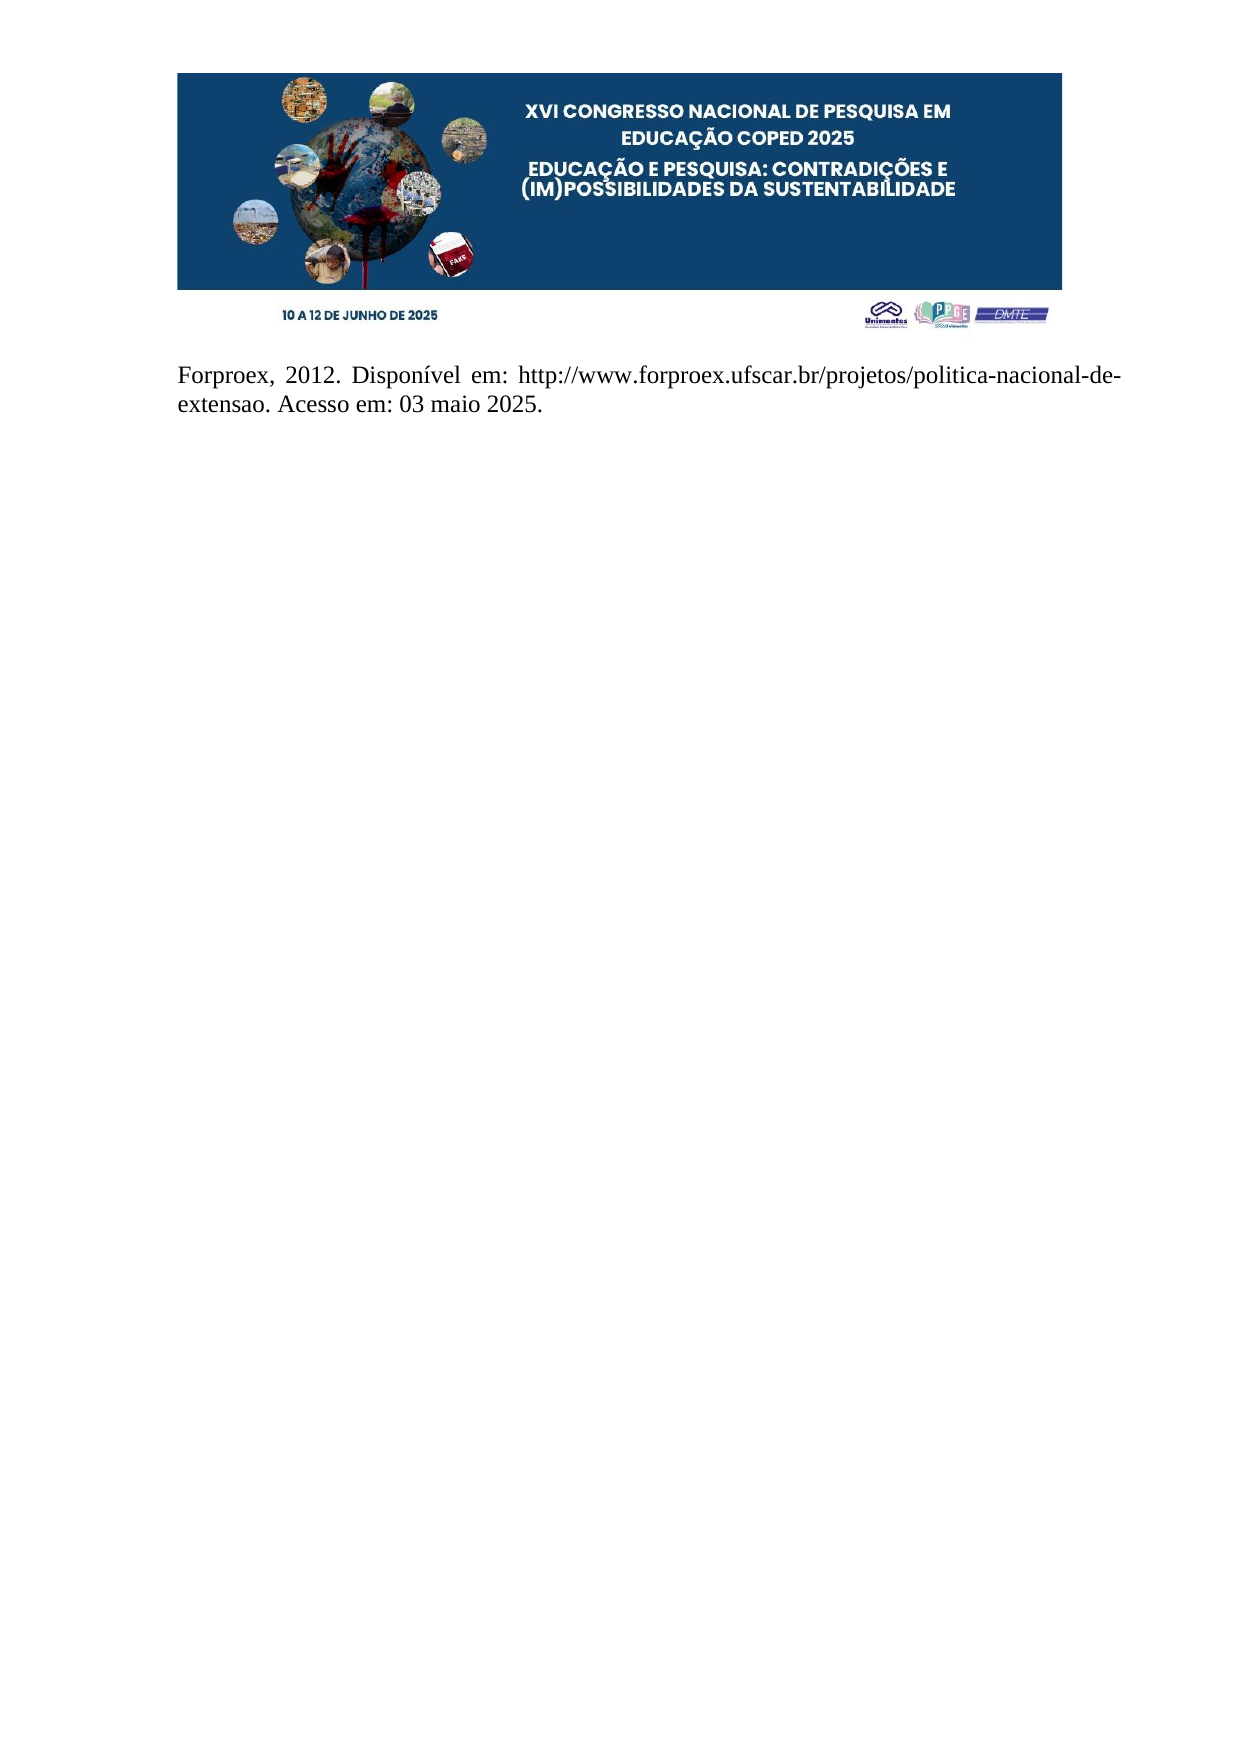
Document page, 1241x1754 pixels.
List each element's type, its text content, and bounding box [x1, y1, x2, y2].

picture [177, 73, 1063, 342]
